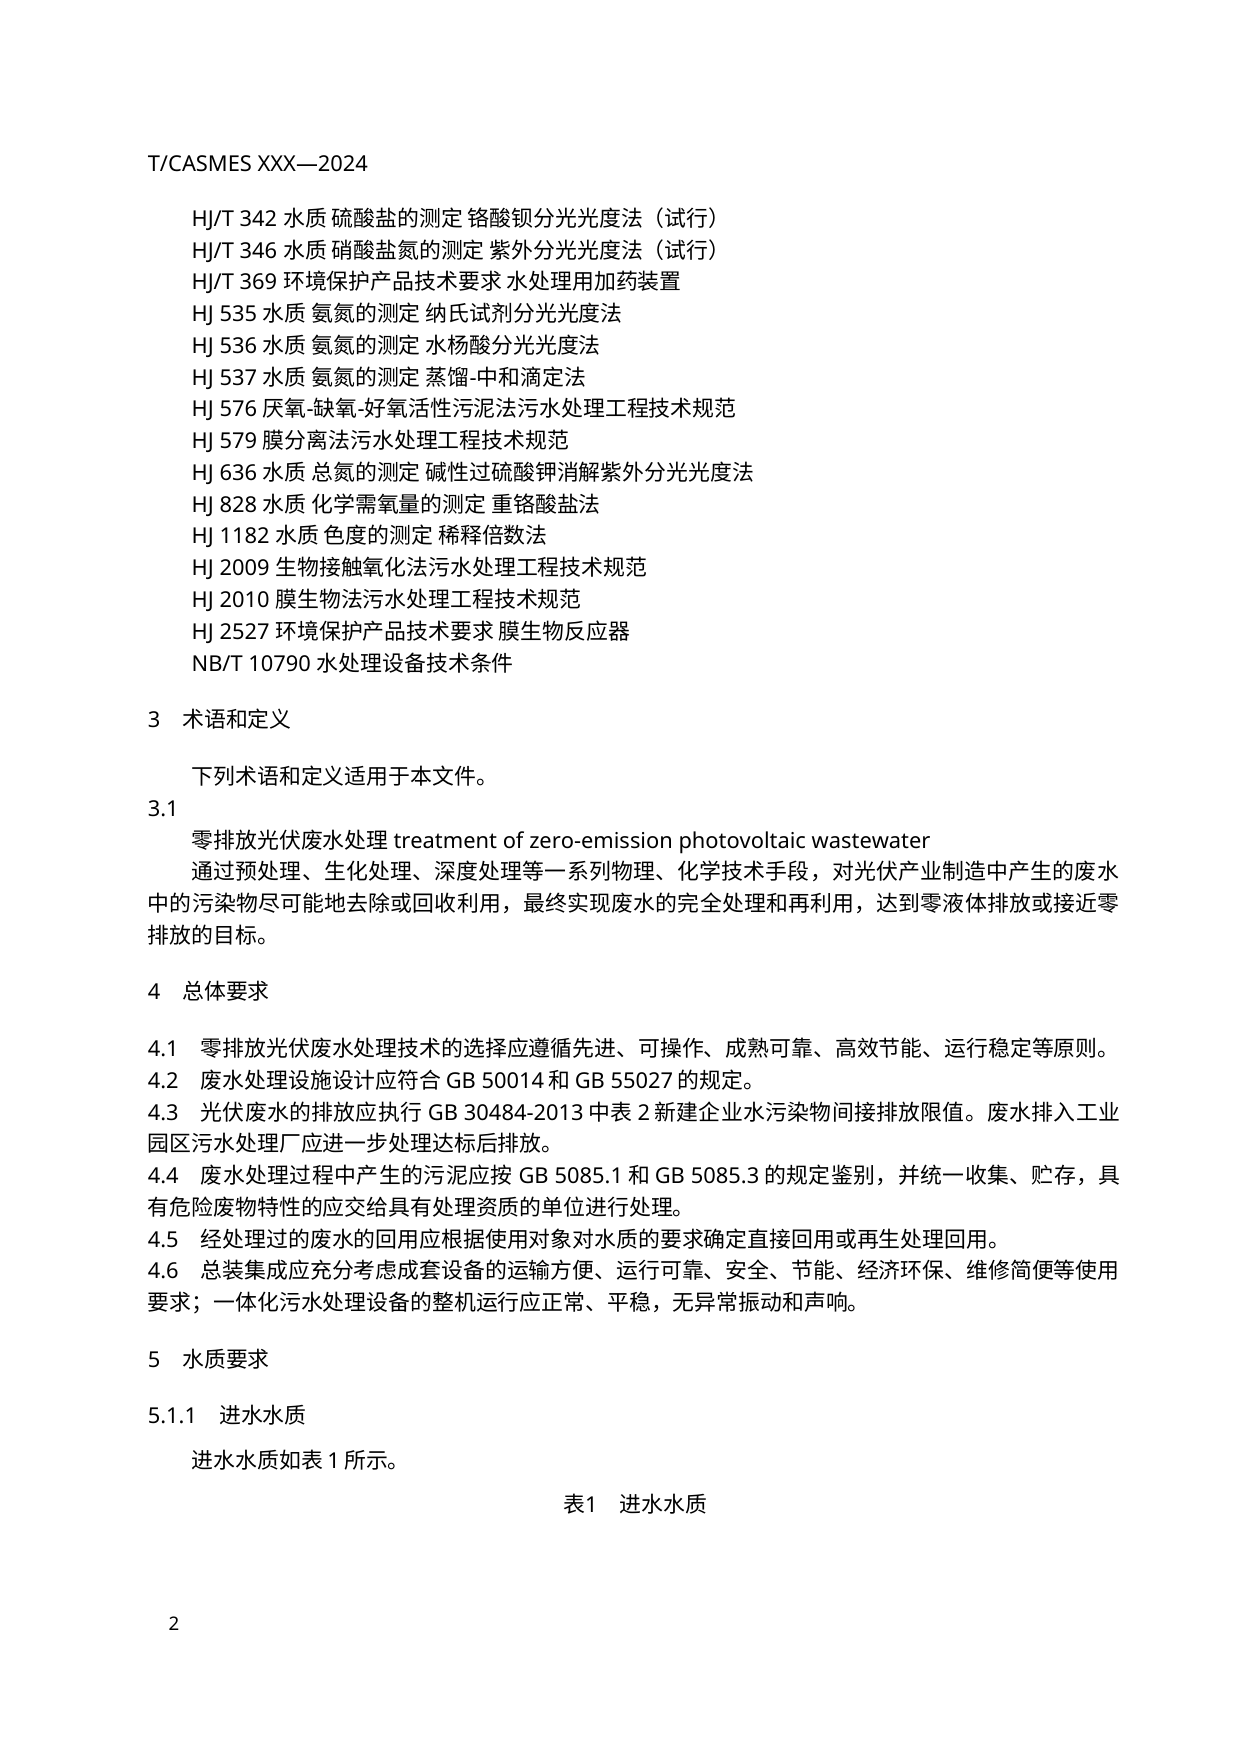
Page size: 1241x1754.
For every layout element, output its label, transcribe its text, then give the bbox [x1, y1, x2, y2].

text HJ 535 水质 氨氮的测定 纳氏试剂分光光度法 [148, 296, 1122, 328]
text HJ/T 346 水质 硝酸盐氮的测定 紫外分光光度法（试行） [148, 233, 1122, 264]
text 总装集成应充分考虑成套设备的运输方便、运行可靠、安全、节能、经济环保、维修简便等使用要求；一体化污水处理设备的整机运行应正常、平稳，无异常振动和声响。 [148, 1253, 1122, 1317]
text 光伏废水的排放应执行GB 30484-2013中表2新建企业水污染物间接排放限值。废水排入工业园区污水处理厂应进一步处理达标后排放。 [148, 1095, 1122, 1158]
text 进水水质 [148, 1398, 1122, 1430]
text HJ 1182 水质 色度的测定 稀释倍数法 [148, 518, 1122, 550]
text 零排放光伏废水处理技术的选择应遵循先进、可操作、成熟可靠、高效节能、运行稳定等原则。 [148, 1031, 1122, 1063]
text HJ 636 水质 总氮的测定 碱性过硫酸钾消解紫外分光光度法 [148, 455, 1122, 487]
text 术语和定义 [148, 702, 1122, 734]
text 总体要求 [148, 974, 1122, 1006]
text 经处理过的废水的回用应根据使用对象对水质的要求确定直接回用或再生处理回用。 [148, 1222, 1122, 1253]
text HJ/T 342 水质 硫酸盐的测定 铬酸钡分光光度法（试行） [148, 201, 1122, 233]
text HJ 576 厌氧-缺氧-好氧活性污泥法污水处理工程技术规范 [148, 391, 1122, 423]
text HJ 2010 膜生物法污水处理工程技术规范 [148, 582, 1122, 614]
text 废水处理设施设计应符合GB 50014和GB 55027的规定。 [148, 1063, 1122, 1095]
text HJ 2527 环境保护产品技术要求 膜生物反应器 [148, 614, 1122, 646]
text 零排放光伏废水处理 treatment of zero-emission photovoltaic wastewater [148, 791, 1122, 854]
text HJ 579 膜分离法污水处理工程技术规范 [148, 423, 1122, 455]
text 水质要求 [148, 1342, 1122, 1373]
text 通过预处理、生化处理、深度处理等一系列物理、化学技术手段，对光伏产业制造中产生的废水中的污染物尽可能地去除或回收利用，最终实现废水的完全处理和再利用，达到零液体排放或接近零排放的目标。 [148, 854, 1122, 949]
text 进水水质 [148, 1487, 1122, 1519]
text HJ 537 水质 氨氮的测定 蒸馏-中和滴定法 [148, 360, 1122, 391]
text HJ 2009 生物接触氧化法污水处理工程技术规范 [148, 550, 1122, 582]
text HJ 828 水质 化学需氧量的测定 重铬酸盐法 [148, 487, 1122, 518]
text NB/T 10790 水处理设备技术条件 [148, 646, 1122, 677]
text HJ/T 369 环境保护产品技术要求 水处理用加药装置 [148, 264, 1122, 296]
text 废水处理过程中产生的污泥应按GB 5085.1和GB 5085.3的规定鉴别，并统一收集、贮存，具有危险废物特性的应交给具有处理资质的单位进行处理。 [148, 1158, 1122, 1222]
text HJ 536 水质 氨氮的测定 水杨酸分光光度法 [148, 328, 1122, 360]
text 进水水质如表1所示。 [148, 1443, 1122, 1474]
